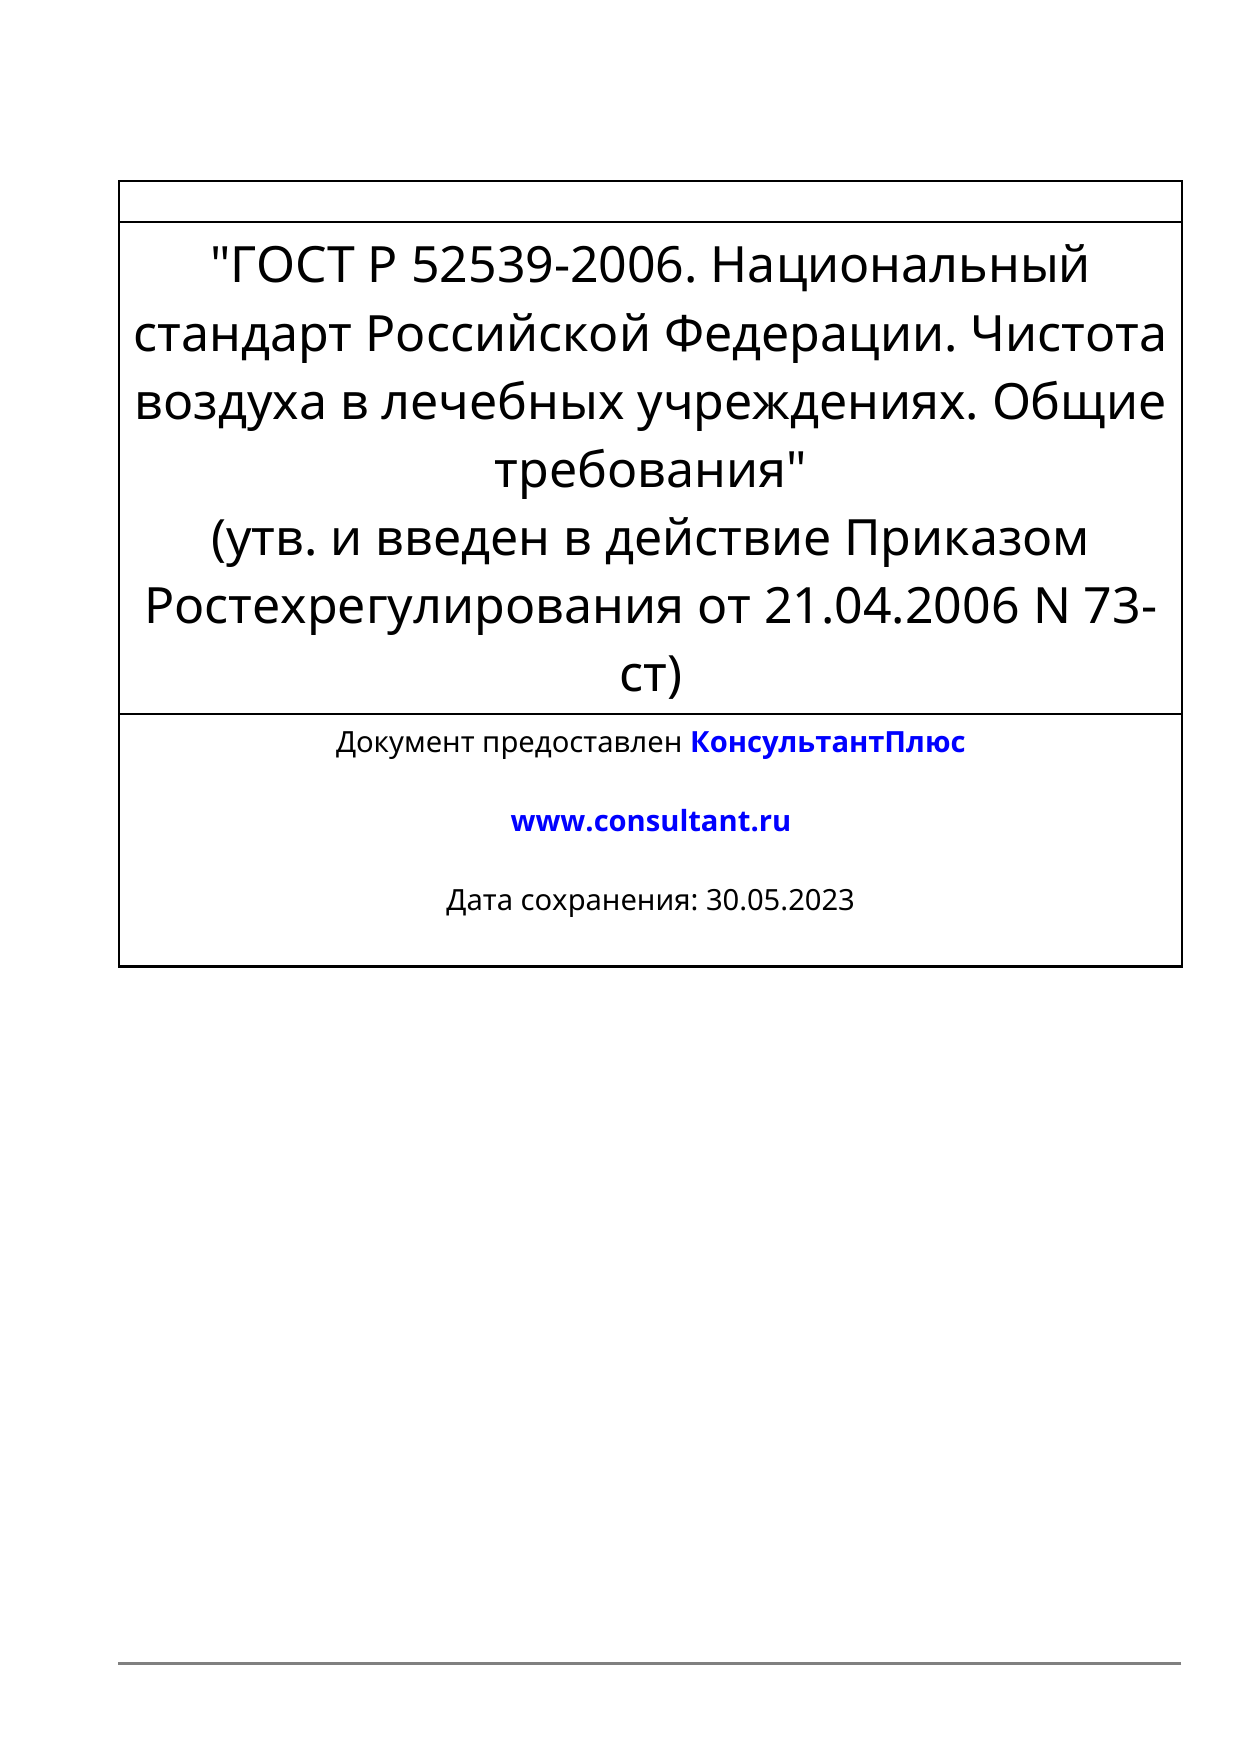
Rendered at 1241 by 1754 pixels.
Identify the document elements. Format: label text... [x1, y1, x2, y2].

table_header [120, 182, 1181, 221]
table_cell Документ предоставлен КонсультантПлюс www.consultant.ru Дата сохранения: 30.05.2023 [120, 715, 1181, 965]
table_cell "ГОСТ Р 52539-2006. Национальный стандарт Российской Федерации. Чистота воздуха в лечебных учреждениях. Общие требования" (утв. и введен в действие Приказом Ростехрегулирования от 21.04.2006 N 73-ст) [120, 223, 1181, 713]
